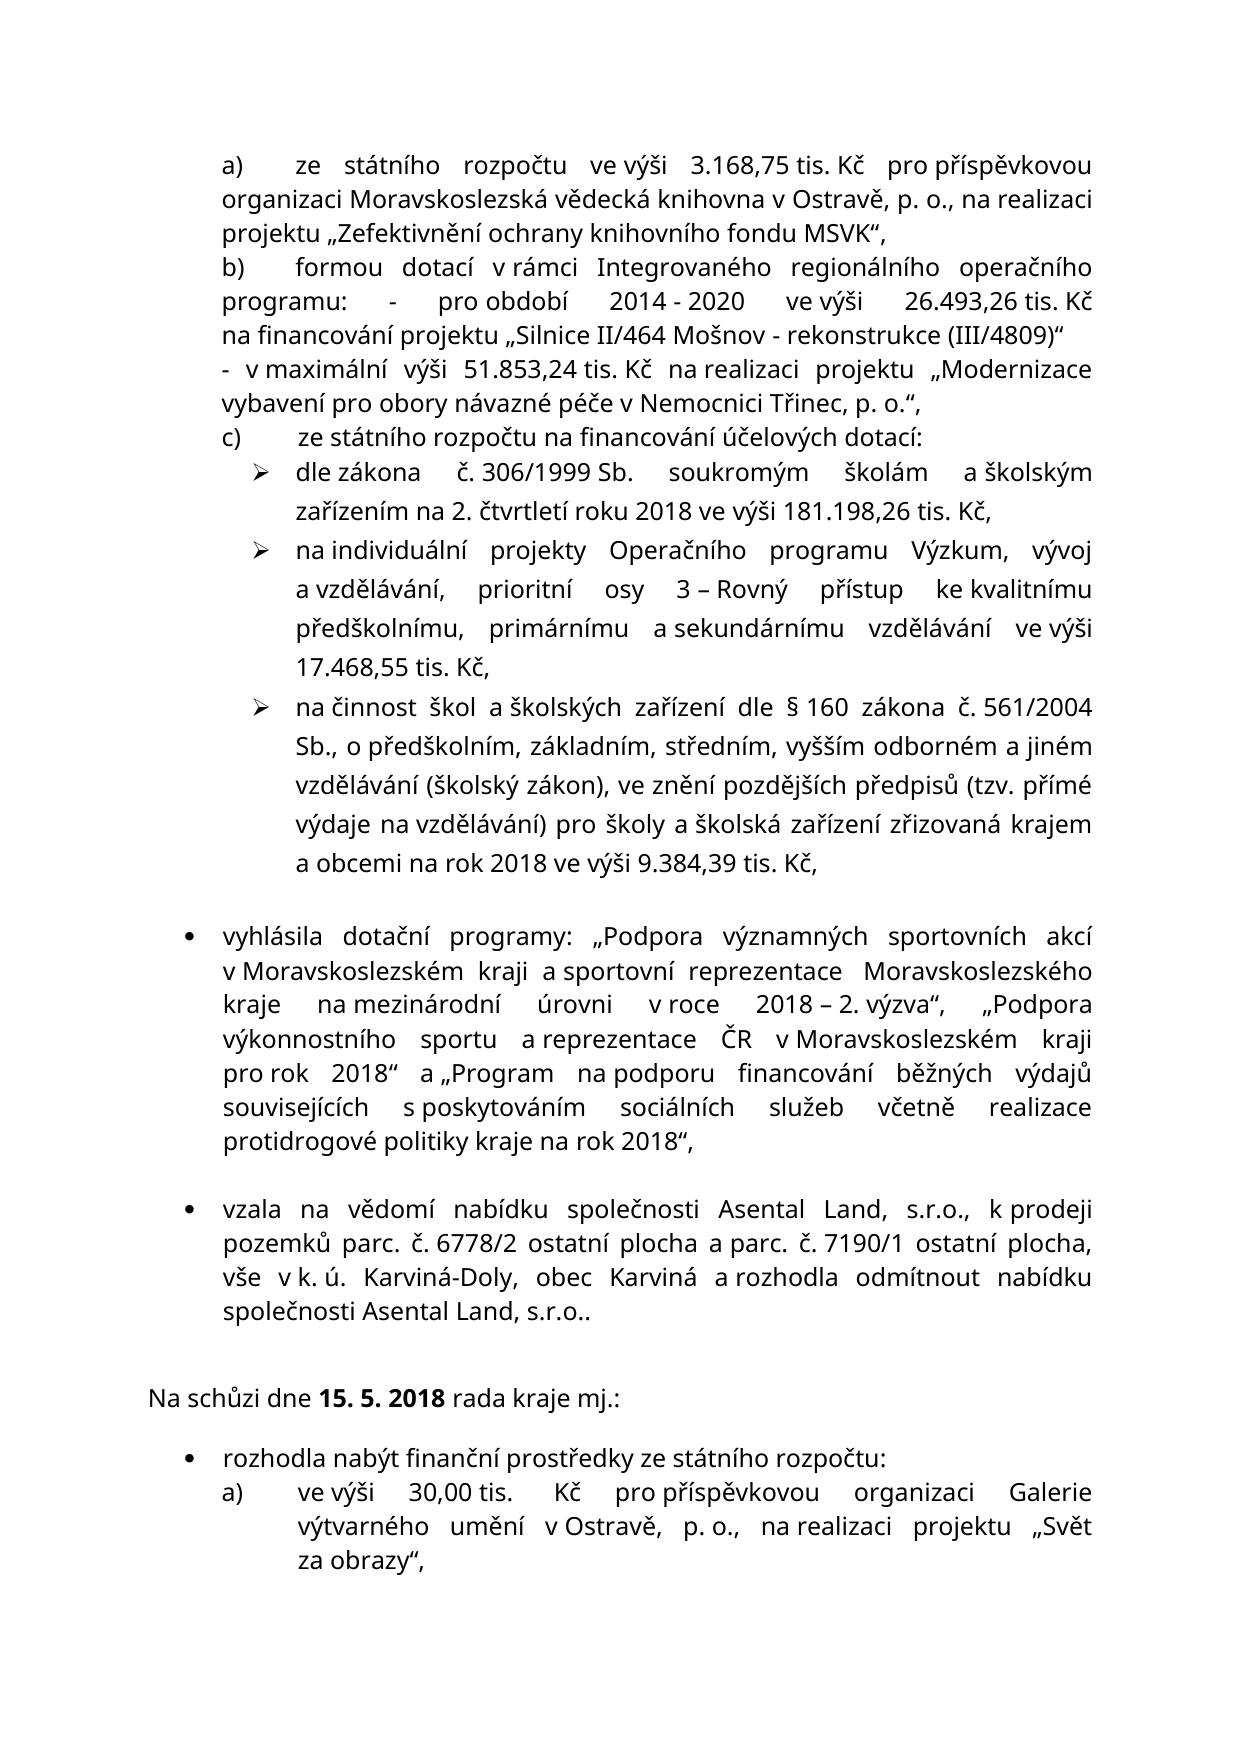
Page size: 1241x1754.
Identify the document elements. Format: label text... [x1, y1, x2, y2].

list na individuální projekty Operačního programu Výzkum, vývoj a vzdělávání, prioritní osy 3 – Rovný přístup ke kvalitnímu předškolnímu, primárnímu a sekundárnímu vzdělávání ve výši 17.468,55 tis. Kč, [251, 532, 1093, 684]
list ve výši 30,00 tis. Kč pro příspěvkovou organizaci Galerie výtvarného umění v Ostravě, p. o., na realizaci projektu „Svět za obrazy“, [221, 1475, 1093, 1577]
text Na schůzi dne 15. 5. 2018 rada kraje mj.: [148, 1381, 1093, 1415]
list vyhlásila dotační programy: „Podpora významných sportovních akcí v Moravskoslezském kraji a sportovní reprezentace Moravskoslezského kraje na mezinárodní úrovni v roce 2018 – 2. výzva“, „Podpora výkonnostního sportu a reprezentace ČR v Moravskoslezském kraji pro rok 2018“ a „Program na podporu financování běžných výdajů souvisejících s poskytováním sociálních služeb včetně realizace protidrogové politiky kraje na rok 2018“, [185, 919, 1093, 1157]
list na činnost škol a školských zařízení dle § 160 zákona č. 561/2004 Sb., o předškolním, základním, středním, vyšším odborném a jiném vzdělávání (školský zákon), ve znění pozdějších předpisů (tzv. přímé výdaje na vzdělávání) pro školy a školská zařízení zřizovaná krajem a obcemi na rok 2018 ve výši 9.384,39 tis. Kč, [251, 689, 1093, 880]
list vzala na vědomí nabídku společnosti Asental Land, s.r.o., k prodeji pozemků parc. č. 6778/2 ostatní plocha a parc. č. 7190/1 ostatní plocha, vše v k. ú. Karviná-Doly, obec Karviná a rozhodla odmítnout nabídku společnosti Asental Land, s.r.o.. [185, 1192, 1093, 1328]
list rozhodla nabýt finanční prostředky ze státního rozpočtu: [185, 1441, 1093, 1475]
list formou dotací v rámci Integrovaného regionálního operačního programu: - pro období 2014 - 2020 ve výši 26.493,26 tis. Kč na financování projektu „Silnice II/464 Mošnov - rekonstrukce (III/4809)“ [221, 250, 1093, 352]
list ze státního rozpočtu na financování účelových dotací: [221, 420, 1093, 454]
text - v maximální výši 51.853,24 tis. Kč na realizaci projektu „Modernizace vybavení pro obory návazné péče v Nemocnici Třinec, p. o.“, [221, 352, 1093, 420]
list ze státního rozpočtu ve výši 3.168,75 tis. Kč pro příspěvkovou organizaci Moravskoslezská vědecká knihovna v Ostravě, p. o., na realizaci projektu „Zefektivnění ochrany knihovního fondu MSVK“, [221, 148, 1093, 250]
list dle zákona č. 306/1999 Sb. soukromým školám a školským zařízením na 2. čtvrtletí roku 2018 ve výši 181.198,26 tis. Kč, [251, 454, 1093, 527]
